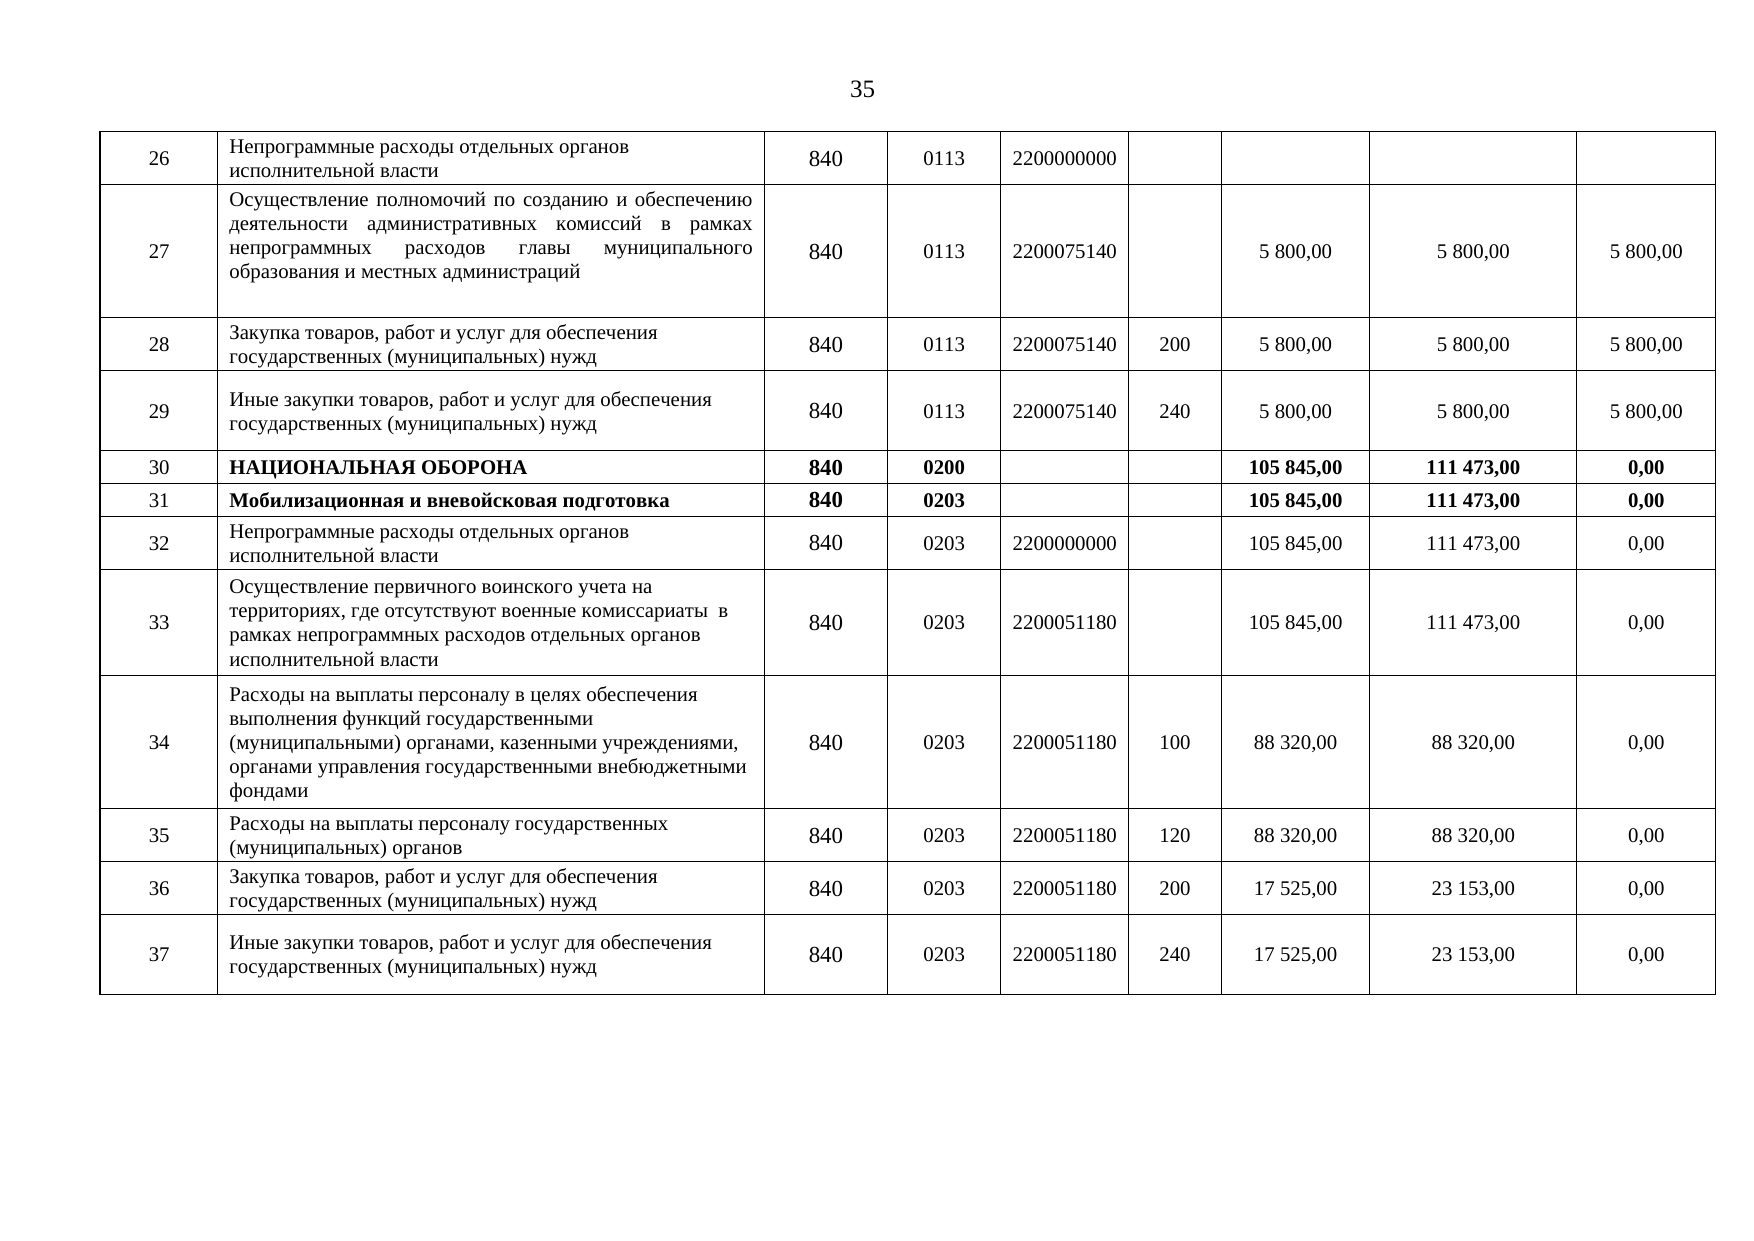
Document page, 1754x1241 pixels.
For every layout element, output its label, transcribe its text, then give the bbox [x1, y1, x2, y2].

table_cell 840 [765, 915, 887, 994]
table_cell 5 800,00 [1222, 318, 1369, 370]
table_cell 88 320,00 [1222, 676, 1369, 808]
table_cell 0203 [888, 570, 1000, 675]
table_cell 0,00 [1577, 451, 1715, 483]
table_cell 0,00 [1577, 484, 1715, 516]
table_cell Непрограммные расходы отдельных органов исполнительной власти [218, 517, 764, 569]
table_cell 23 153,00 [1370, 862, 1576, 914]
table_cell 88 320,00 [1370, 676, 1576, 808]
table_cell [1129, 132, 1221, 184]
table_cell [1129, 517, 1221, 569]
table_cell [1001, 451, 1128, 483]
table_cell 0,00 [1577, 809, 1715, 861]
table_cell 31 [101, 484, 217, 516]
table_cell 88 320,00 [1222, 809, 1369, 861]
table_cell 2200051180 [1001, 676, 1128, 808]
table_cell 5 800,00 [1577, 371, 1715, 450]
table_cell 0,00 [1577, 517, 1715, 569]
table_cell 0203 [888, 915, 1000, 994]
table_cell 0203 [888, 484, 1000, 516]
table_cell 105 845,00 [1222, 570, 1369, 675]
table_cell 28 [101, 318, 217, 370]
table_cell [1222, 132, 1369, 184]
table_cell 2200000000 [1001, 132, 1128, 184]
table_cell 88 320,00 [1370, 809, 1576, 861]
table_cell Закупка товаров, работ и услуг для обеспечения государственных (муниципальных) нужд [218, 318, 764, 370]
table_cell 5 800,00 [1577, 318, 1715, 370]
table_cell Расходы на выплаты персоналу в целях обеспечения выполнения функций государственными (муниципальными) органами, казенными учреждениями, органами управления государственными внебюджетными фондами [218, 676, 764, 808]
table_cell 5 800,00 [1222, 371, 1369, 450]
table_cell 105 845,00 [1222, 451, 1369, 483]
table_cell 200 [1129, 318, 1221, 370]
table_cell Иные закупки товаров, работ и услуг для обеспечения государственных (муниципальных) нужд [218, 371, 764, 450]
table_cell 29 [101, 371, 217, 450]
table_cell 240 [1129, 915, 1221, 994]
table_cell 35 [101, 809, 217, 861]
table_cell 2200051180 [1001, 862, 1128, 914]
table_cell Расходы на выплаты персоналу государственных (муниципальных) органов [218, 809, 764, 861]
table_cell 23 153,00 [1370, 915, 1576, 994]
table_cell Иные закупки товаров, работ и услуг для обеспечения государственных (муниципальных) нужд [218, 915, 764, 994]
table_cell 0,00 [1577, 676, 1715, 808]
table_cell 32 [101, 517, 217, 569]
table_cell [1129, 484, 1221, 516]
table_cell [1577, 132, 1715, 184]
table_cell 840 [765, 371, 887, 450]
table_cell Закупка товаров, работ и услуг для обеспечения государственных (муниципальных) нужд [218, 862, 764, 914]
table_cell 0203 [888, 676, 1000, 808]
table_cell 34 [101, 676, 217, 808]
table_cell [1129, 570, 1221, 675]
table_cell 2200051180 [1001, 570, 1128, 675]
table_cell 105 845,00 [1222, 517, 1369, 569]
table_cell Осуществление первичного воинского учета на территориях, где отсутствуют военные комиссариаты в рамках непрограммных расходов отдельных органов исполнительной власти [218, 570, 764, 675]
table_cell 0200 [888, 451, 1000, 483]
table_cell [1370, 132, 1576, 184]
table_cell 240 [1129, 371, 1221, 450]
table_cell 26 [101, 132, 217, 184]
table_cell 0203 [888, 517, 1000, 569]
table_cell [1129, 451, 1221, 483]
table_cell 0113 [888, 185, 1000, 317]
table_cell 840 [765, 132, 887, 184]
table_cell 0113 [888, 371, 1000, 450]
table_cell 0,00 [1577, 570, 1715, 675]
table_cell 105 845,00 [1222, 484, 1369, 516]
table_cell 27 [101, 185, 217, 317]
table_cell НАЦИОНАЛЬНАЯ ОБОРОНА [218, 451, 764, 483]
table_cell 840 [765, 517, 887, 569]
table_cell 2200051180 [1001, 809, 1128, 861]
table_cell 36 [101, 862, 217, 914]
table_cell 120 [1129, 809, 1221, 861]
table_cell 200 [1129, 862, 1221, 914]
table_cell 840 [765, 809, 887, 861]
table_cell 33 [101, 570, 217, 675]
table_cell 840 [765, 318, 887, 370]
table_cell [1129, 185, 1221, 317]
table_cell 840 [765, 185, 887, 317]
table_cell 0,00 [1577, 915, 1715, 994]
table_cell 840 [765, 484, 887, 516]
table_cell 30 [101, 451, 217, 483]
table_cell 840 [765, 676, 887, 808]
table_cell 840 [765, 570, 887, 675]
table_cell 37 [101, 915, 217, 994]
table_cell 5 800,00 [1370, 371, 1576, 450]
table_cell 111 473,00 [1370, 517, 1576, 569]
table_cell 0203 [888, 862, 1000, 914]
table_cell 17 525,00 [1222, 862, 1369, 914]
table_cell Непрограммные расходы отдельных органов исполнительной власти [218, 132, 764, 184]
table_cell 0203 [888, 809, 1000, 861]
table_cell 111 473,00 [1370, 570, 1576, 675]
table_cell 5 800,00 [1370, 185, 1576, 317]
table_cell 840 [765, 862, 887, 914]
table_cell 2200000000 [1001, 517, 1128, 569]
table_cell Мобилизационная и вневойсковая подготовка [218, 484, 764, 516]
table_cell 0,00 [1577, 862, 1715, 914]
table_cell 100 [1129, 676, 1221, 808]
table_cell 2200075140 [1001, 318, 1128, 370]
table_cell 5 800,00 [1222, 185, 1369, 317]
table_cell 0113 [888, 132, 1000, 184]
table_cell 5 800,00 [1577, 185, 1715, 317]
table_cell 840 [765, 451, 887, 483]
table_cell 17 525,00 [1222, 915, 1369, 994]
table_cell 111 473,00 [1370, 451, 1576, 483]
table_cell [1001, 484, 1128, 516]
table_cell 5 800,00 [1370, 318, 1576, 370]
table_cell 2200075140 [1001, 185, 1128, 317]
table_cell 111 473,00 [1370, 484, 1576, 516]
table_cell 0113 [888, 318, 1000, 370]
table_cell 2200051180 [1001, 915, 1128, 994]
table_cell Осуществление полномочий по созданию и обеспечению деятельности административных комиссий в рамках непрограммных расходов главы муниципального образования и местных администраций [218, 185, 764, 317]
table_cell 2200075140 [1001, 371, 1128, 450]
